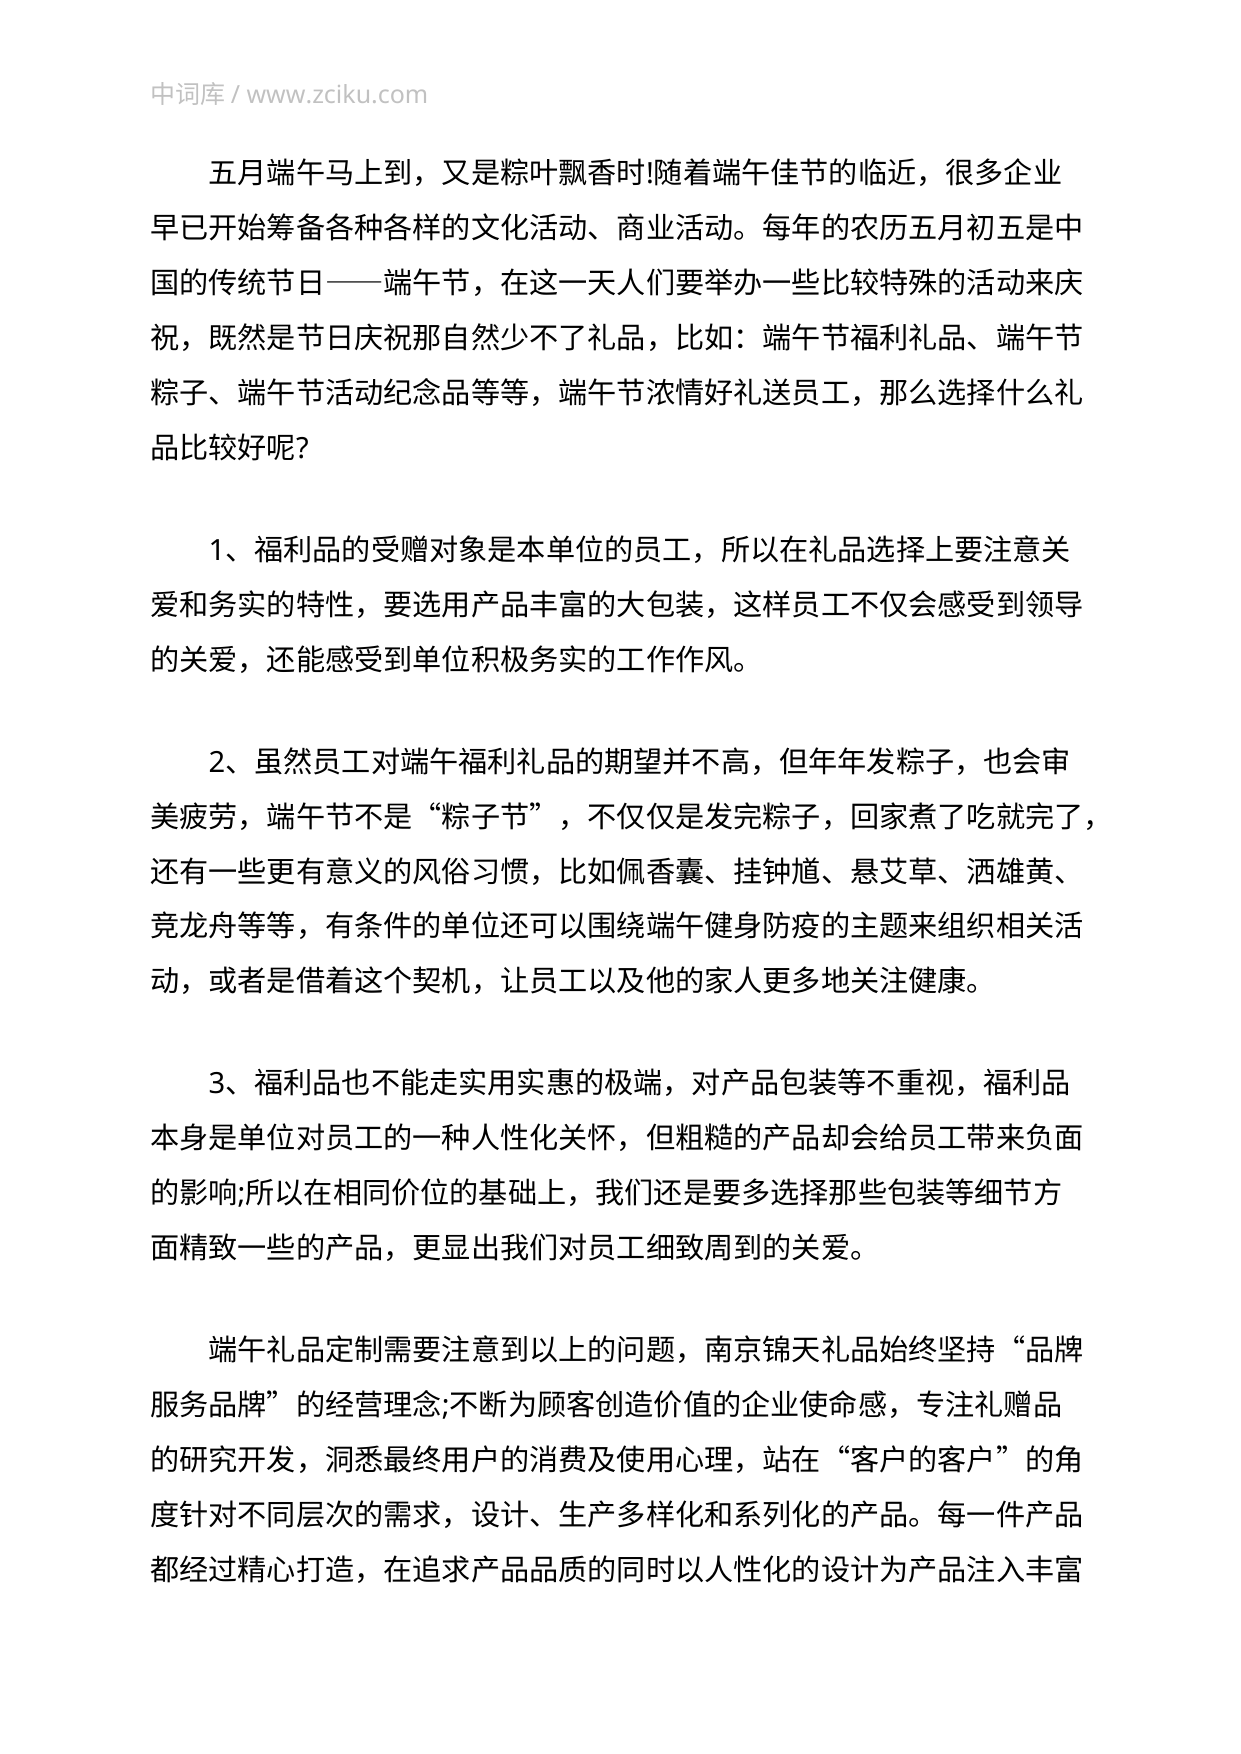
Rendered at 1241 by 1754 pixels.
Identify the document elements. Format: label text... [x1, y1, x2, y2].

text 1、福利品的受赠对象是本单位的员工，所以在礼品选择上要注意关爱和务实的特性，要选用产品丰富的大包装，这样员工不仅会感受到领导的关爱，还能感受到单位积极务实的工作作风。 [150, 527, 1090, 679]
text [150, 1326, 1090, 1588]
text 五月端午马上到，又是粽叶飘香时!随着端午佳节的临近，很多企业早已开始筹备各种各样的文化活动、商业活动。每年的农历五月初五是中国的传统节日——端午节，在这一天人们要举办一些比较特殊的活动来庆祝，既然是节日庆祝那自然少不了礼品，比如：端午节福利礼品、端午节粽子、端午节活动纪念品等等，端午节浓情好礼送员工，那么选择什么礼品比较好呢? [150, 150, 1090, 467]
text 3、福利品也不能走实用实惠的极端，对产品包装等不重视，福利品本身是单位对员工的一种人性化关怀，但粗糙的产品却会给员工带来负面的影响;所以在相同价位的基础上，我们还是要多选择那些包装等细节方面精致一些的产品，更显出我们对员工细致周到的关爱。 [150, 1060, 1090, 1267]
text 2、虽然员工对端午福利礼品的期望并不高，但年年发粽子，也会审美疲劳，端午节不是“粽子节”，不仅仅是发完粽子，回家煮了吃就完了，还有一些更有意义的风俗习惯，比如佩香囊、挂钟馗、悬艾草、洒雄黄、竞龙舟等等，有条件的单位还可以围绕端午健身防疫的主题来组织相关活动，或者是借着这个契机，让员工以及他的家人更多地关注健康。 [150, 738, 1090, 1000]
